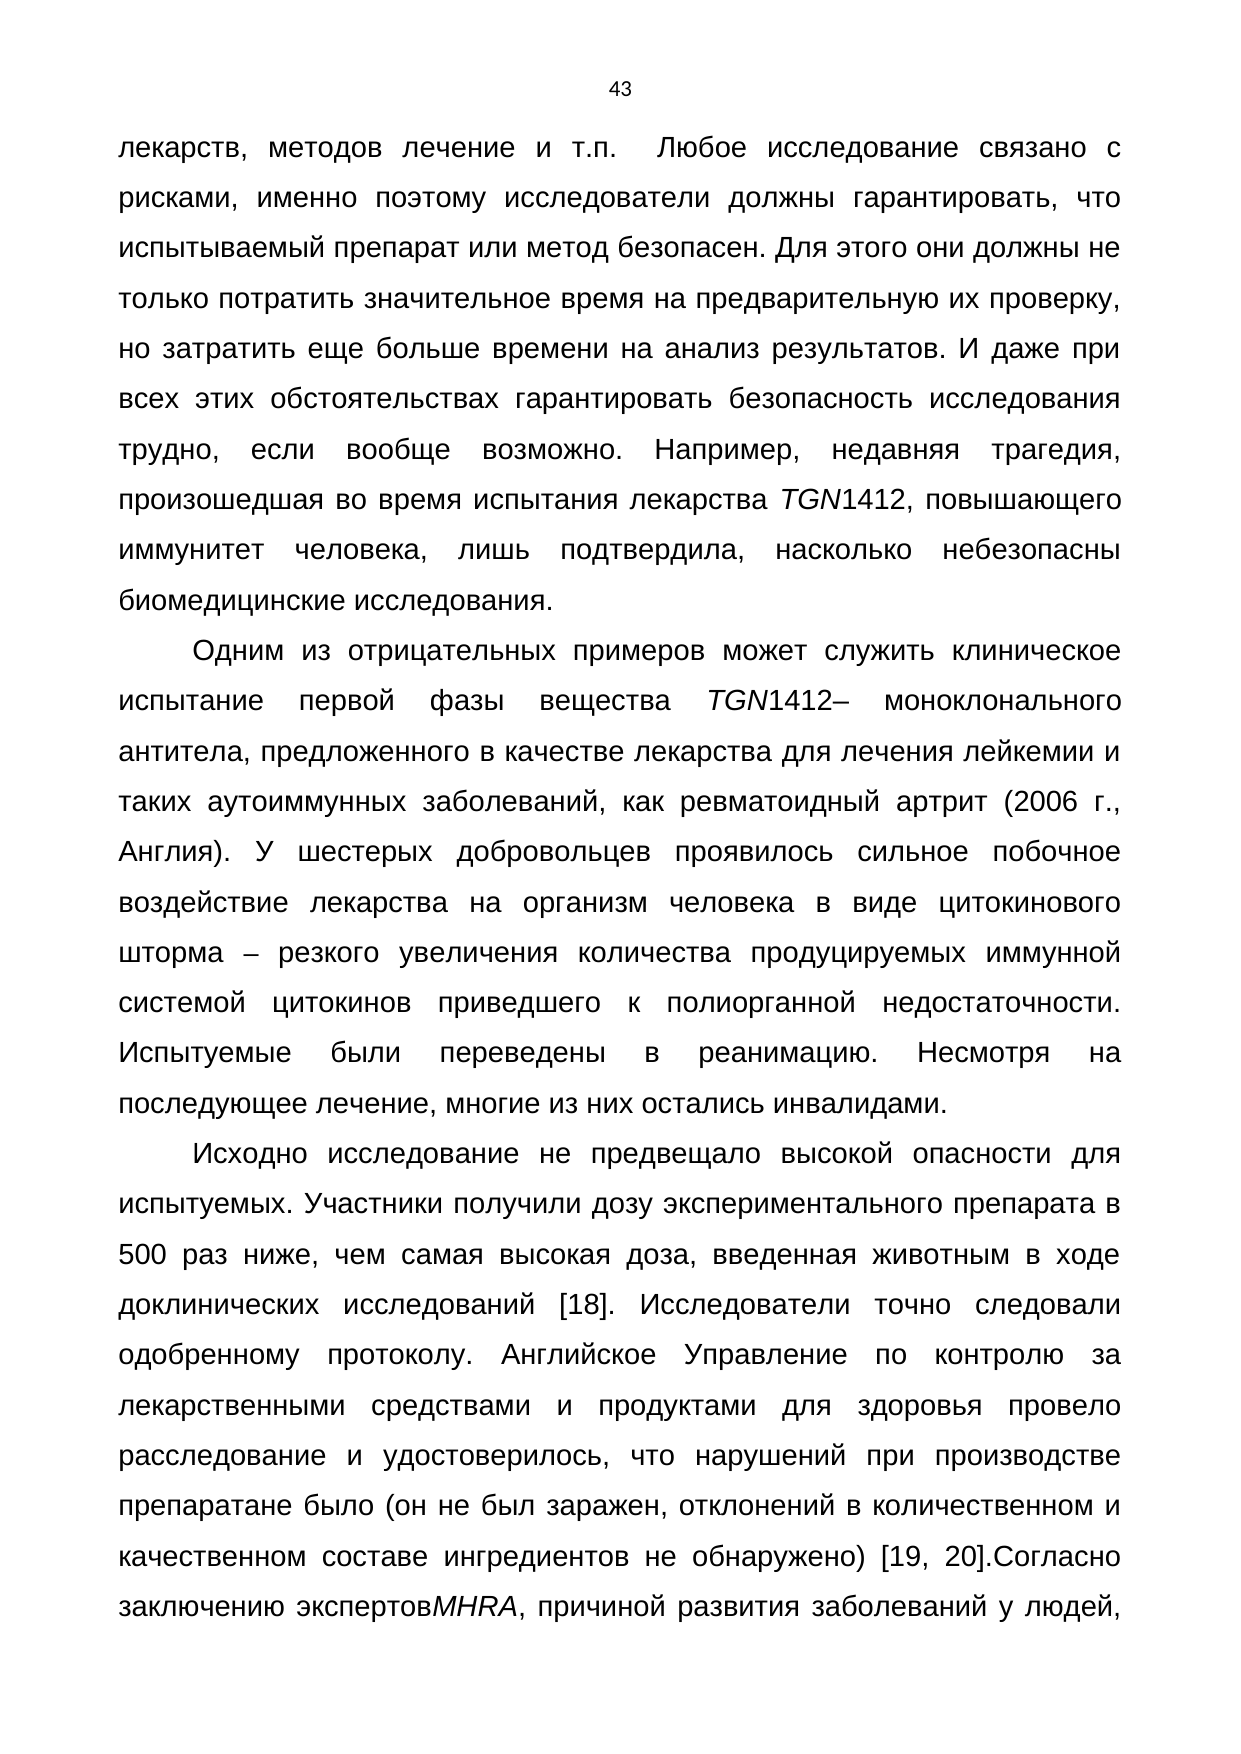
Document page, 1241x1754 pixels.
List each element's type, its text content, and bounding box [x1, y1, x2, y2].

text Одним из отрицательных примеров может служить клиническое испытание первой фазы вещества TGN1412– моноклонального антитела, предложенного в качестве лекарства для лечения лейкемии и таких аутоиммунных заболеваний, как ревматоидный артрит (2006 г., Англия). У шестерых добровольцев проявилось сильное побочное воздействие лекарства на организм человека в виде цитокинового шторма – резкого увеличения количества продуцируемых иммунной системой цитокинов приведшего к полиорганной недостаточности. Испытуемые были переведены в реанимацию. Несмотря на последующее лечение, многие из них остались инвалидами. [118, 633, 1122, 1119]
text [118, 1136, 1122, 1622]
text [118, 130, 1122, 616]
